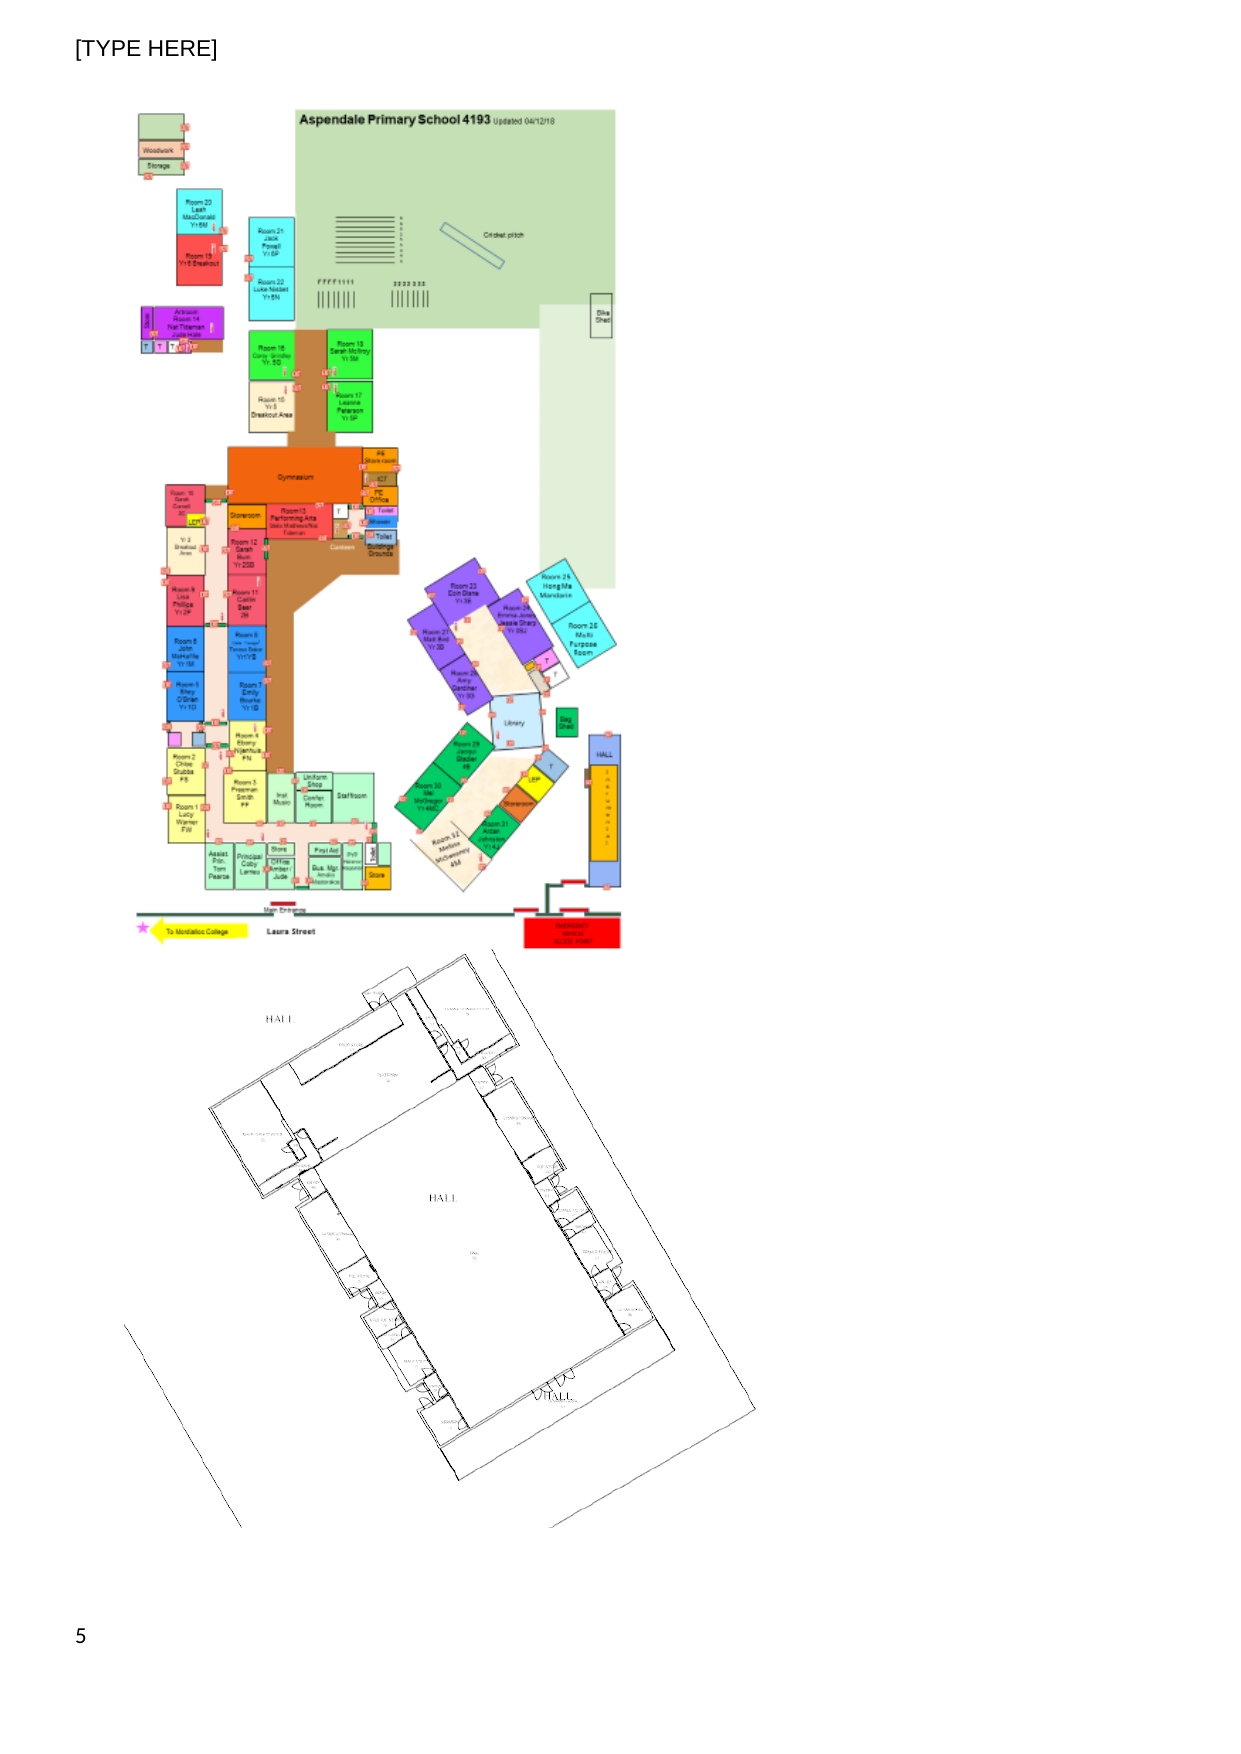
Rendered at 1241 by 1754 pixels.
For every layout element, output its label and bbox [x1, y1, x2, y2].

picture [124, 88, 827, 1528]
